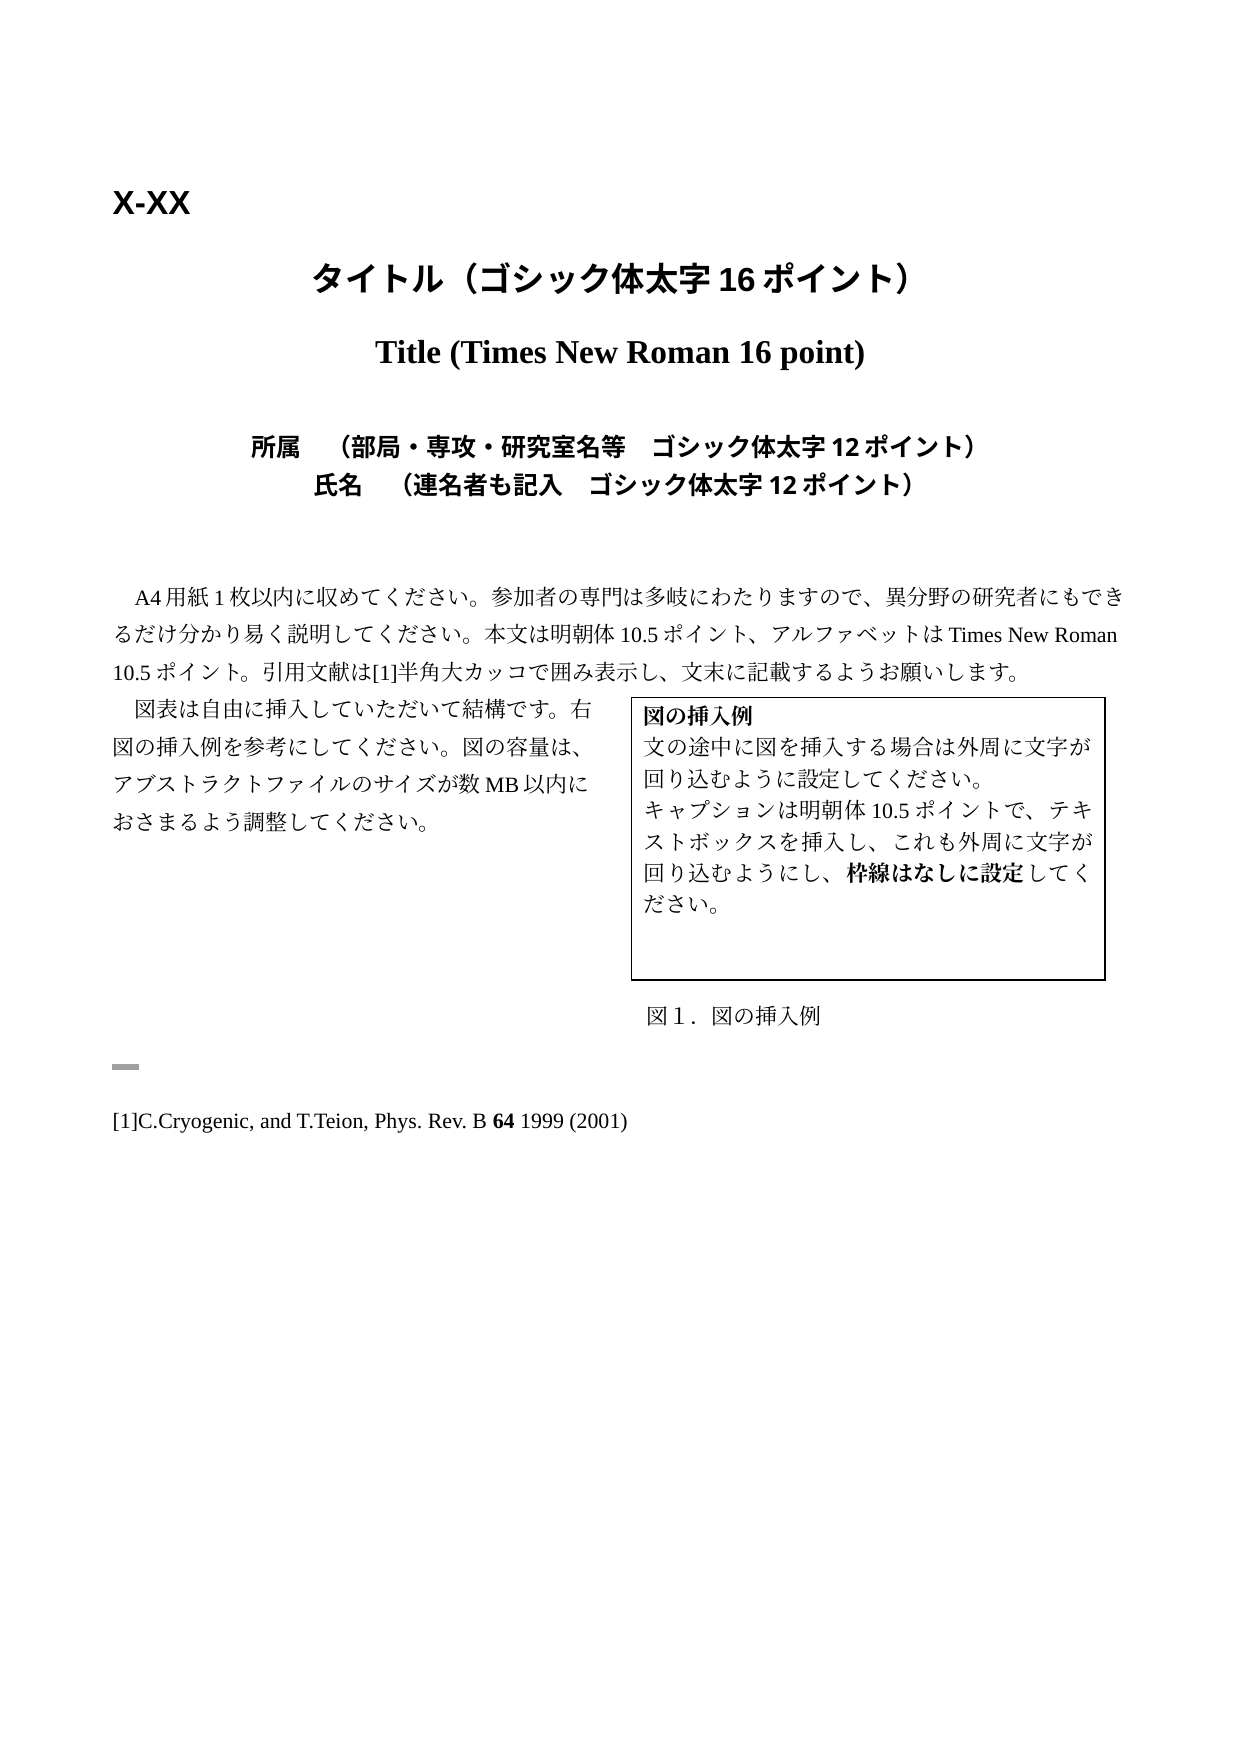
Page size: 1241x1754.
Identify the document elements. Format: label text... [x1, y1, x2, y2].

text 氏名 （連名者も記入 ゴシック体太字12ポイント） [112, 464, 1128, 502]
text Title (Times New Roman 16 point) [112, 314, 1128, 389]
text タイトル（ゴシック体太字16ポイント） [112, 239, 1128, 314]
text 所属 （部局・専攻・研究室名等 ゴシック体太字12ポイント） [112, 427, 1128, 464]
text X-XX [112, 164, 1128, 239]
text 図表は自由に挿入していただいて結構です。右図の挿入例を参考にしてください。図の容量は、アブストラクトファイルのサイズが数MB以内におさまるよう調整してください。 [112, 689, 1128, 839]
text [1]C.Cryogenic, and T.Teion, Phys. Rev. B 64 1999 (2001) [112, 1102, 1128, 1139]
text A4用紙1枚以内に収めてください。参加者の専門は多岐にわたりますので、異分野の研究者にもできるだけ分かり易く説明してください。本文は明朝体10.5ポイント、アルファベットはTimes New Roman 10.5ポイント。引用文献は[1]半角大カッコで囲み表示し、文末に記載するようお願いします。 [112, 577, 1128, 689]
